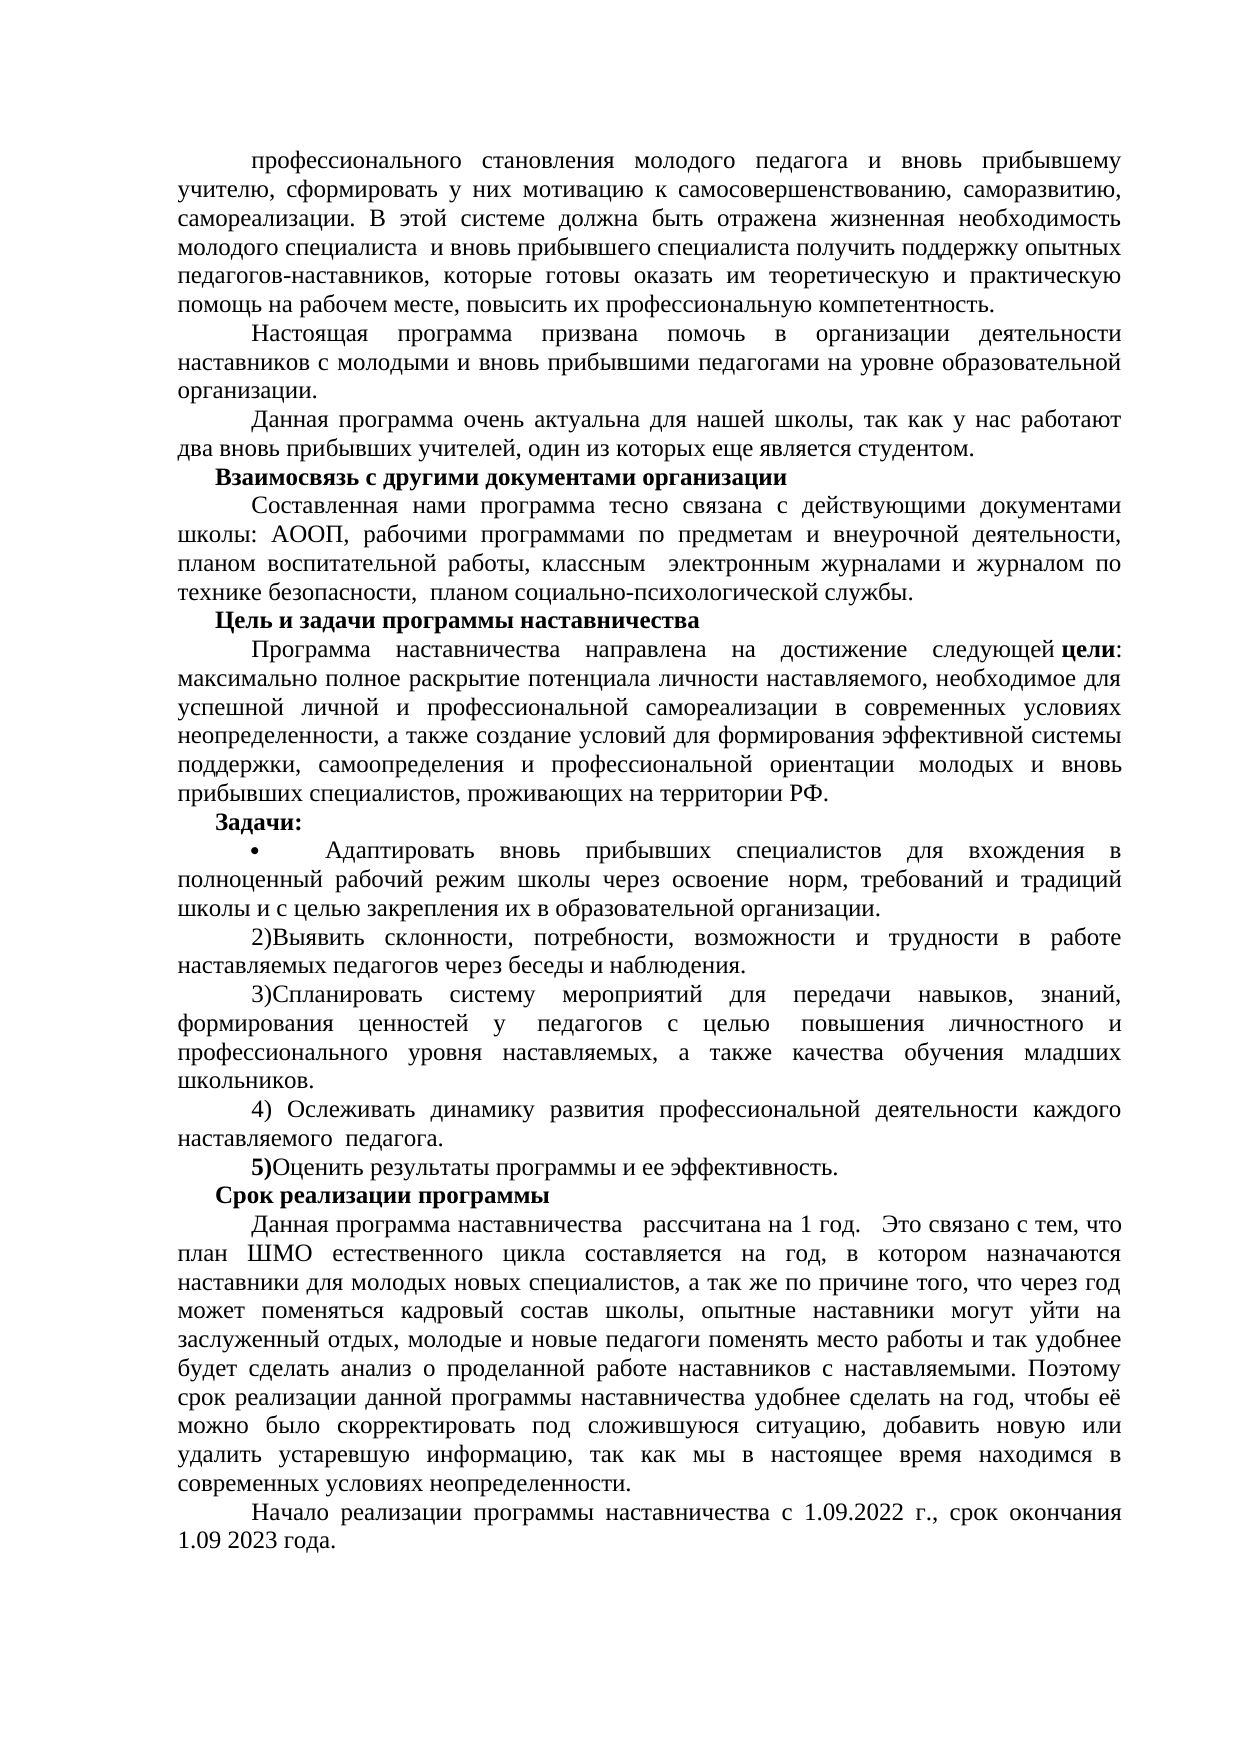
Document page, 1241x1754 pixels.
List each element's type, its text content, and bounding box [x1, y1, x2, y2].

text Взаимосвязь с другими документами организации [215, 462, 1122, 490]
text Задачи: [215, 807, 1122, 835]
text Настоящая программа призвана помочь в организации деятельности наставников с молодыми и вновь прибывшими педагогами на уровне образовательной организации. [177, 318, 1122, 404]
text 4) Ослеживать динамику развития профессиональной деятельности каждого наставляемого педагога. [177, 1094, 1122, 1152]
text Составленная нами программа тесно связана с действующими документами школы: АООП, рабочими программами по предметам и внеурочной деятельности, планом воспитательной работы, классным электронным журналами и журналом по технике безопасности, планом социально-психологической службы. [177, 490, 1122, 605]
text Данная программа очень актуальна для нашей школы, так как у нас работают два вновь прибывших учителей, один из которых еще является студентом. [177, 404, 1122, 462]
text 3)Спланировать систему мероприятий для передачи навыков, знаний, формирования ценностей у педагогов с целью повышения личностного и профессионального уровня наставляемых, а также качества обучения младших школьников. [177, 979, 1122, 1094]
text Срок реализации программы [215, 1180, 1122, 1209]
text 5)Оценить результаты программы и ее эффективность. [177, 1152, 1122, 1180]
text профессионального становления молодого педагога и вновь прибывшему учителю, сформировать у них мотивацию к самосовершенствованию, саморазвитию, самореализации. В этой системе должна быть отражена жизненная необходимость молодого специалиста и вновь прибывшего специалиста получить поддержку опытных педагогов-наставников, которые готовы оказать им теоретическую и практическую помощь на рабочем месте, повысить их профессиональную компетентность. [177, 145, 1122, 318]
text Начало реализации программы наставничества с 1.09.2022 г., срок окончания 1.09 2023 года. [177, 1497, 1122, 1554]
text Программа наставничества направлена на достижение следующей цели: максимально полное раскрытие потенциала личности наставляемого, необходимое для успешной личной и профессиональной самореализации в современных условиях неопределенности, а также создание условий для формирования эффективной системы поддержки, самоопределения и профессиональной ориентации молодых и вновь прибывших специалистов, проживающих на территории РФ. [177, 634, 1122, 807]
list Адаптировать вновь прибывших специалистов для вхождения в полноценный рабочий режим школы через освоение норм, требований и традиций школы и с целью закрепления их в образовательной организации. [177, 835, 1122, 922]
text Данная программа наставничества рассчитана на 1 год. Это связано с тем, что план ШМО естественного цикла составляется на год, в котором назначаются наставники для молодых новых специалистов, а так же по причине того, что через год может поменяться кадровый состав школы, опытные наставники могут уйти на заслуженный отдых, молодые и новые педагоги поменять место работы и так удобнее будет сделать анализ о проделанной работе наставников с наставляемыми. Поэтому срок реализации данной программы наставничества удобнее сделать на год, чтобы её можно было скорректировать под сложившуюся ситуацию, добавить новую или удалить устаревшую информацию, так как мы в настоящее время находимся в современных условиях неопределенности. [177, 1209, 1122, 1497]
text 2)Выявить склонности, потребности, возможности и трудности в работе наставляемых педагогов через беседы и наблюдения. [177, 922, 1122, 979]
text Цель и задачи программы наставничества [215, 605, 1122, 634]
